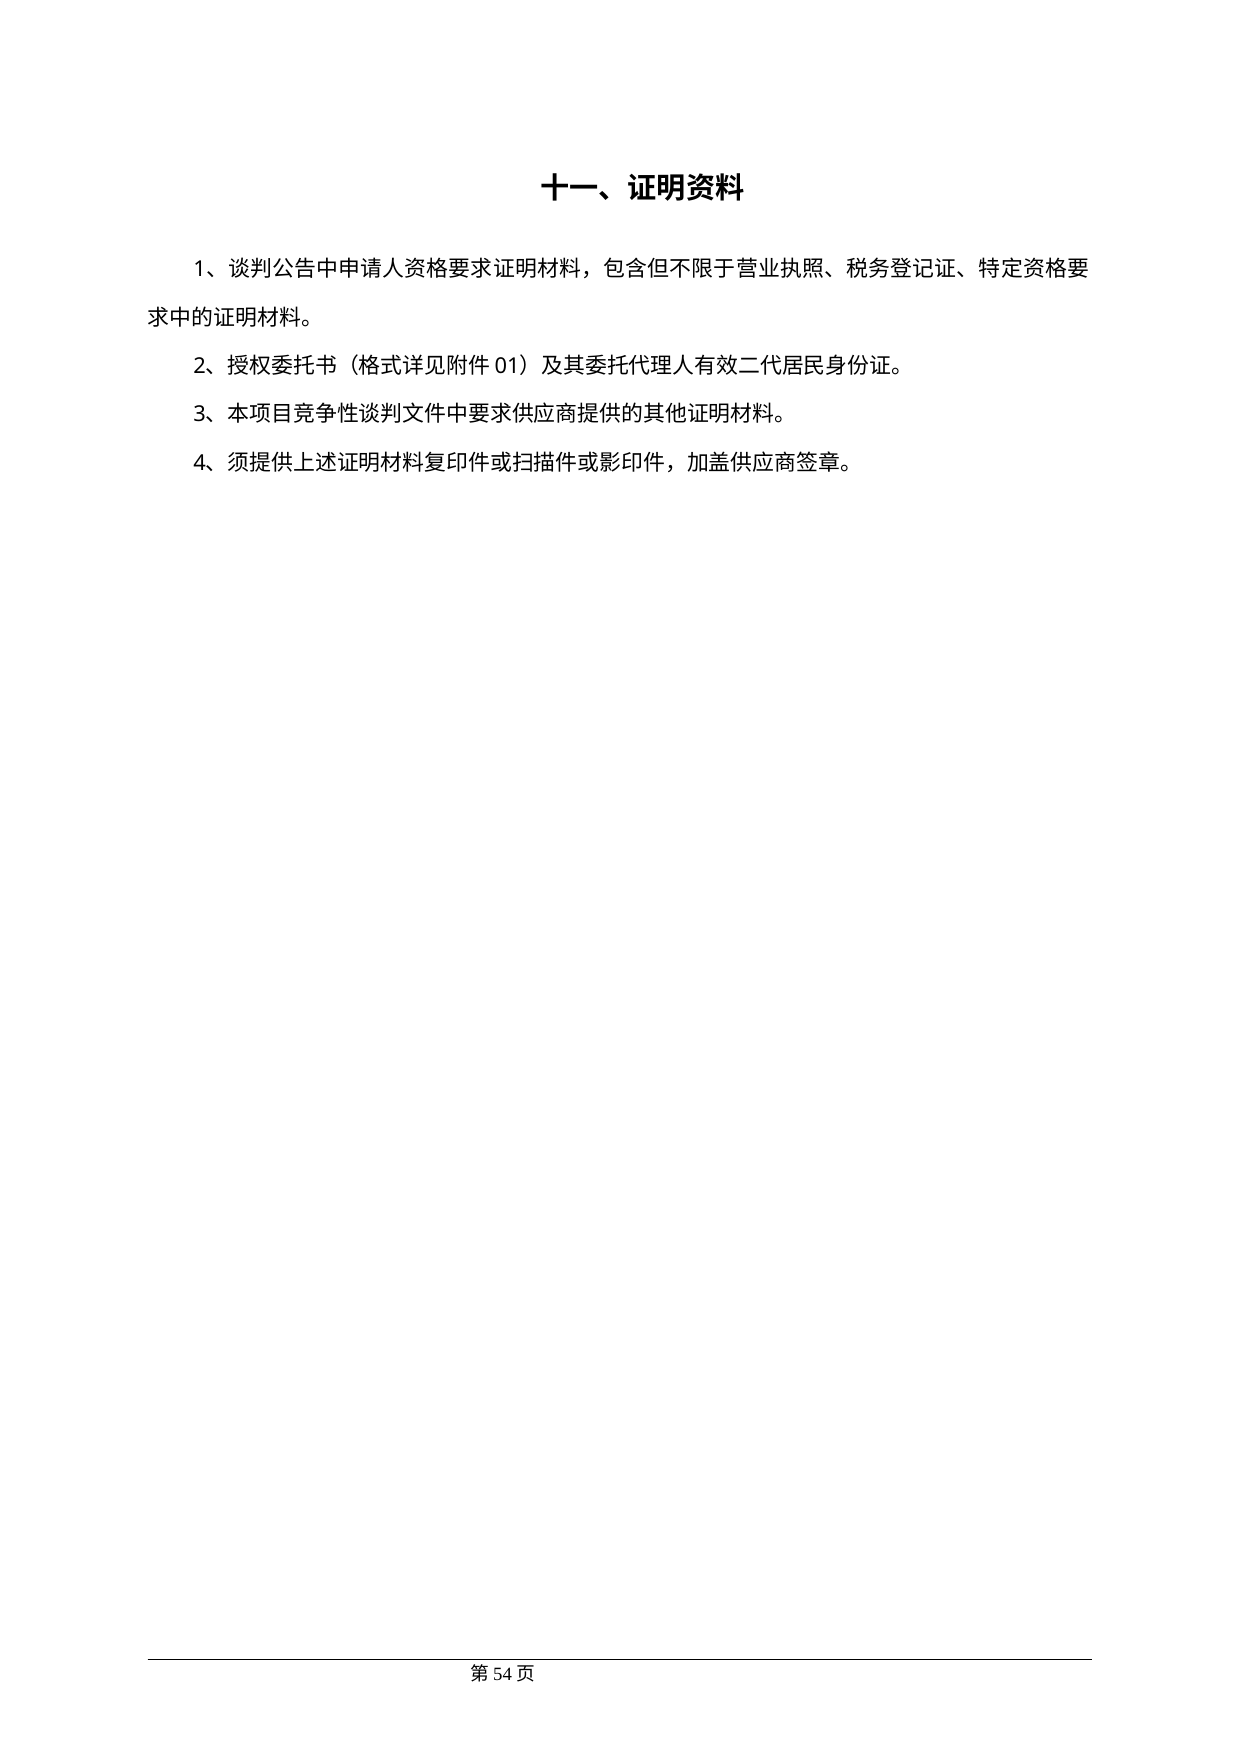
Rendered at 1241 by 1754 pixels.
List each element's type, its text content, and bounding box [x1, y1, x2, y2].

text 1、谈判公告中申请人资格要求证明材料，包含但不限于营业执照、税务登记证、特定资格要求中的证明材料。 [148, 251, 1092, 332]
text 4、须提供上述证明材料复印件或扫描件或影印件，加盖供应商签章。 [148, 444, 1092, 477]
text 3、本项目竞争性谈判文件中要求供应商提供的其他证明材料。 [148, 396, 1092, 428]
subtitle 十一、证明资料 [191, 153, 1092, 218]
text 2、授权委托书（格式详见附件01）及其委托代理人有效二代居民身份证。 [148, 348, 1092, 380]
